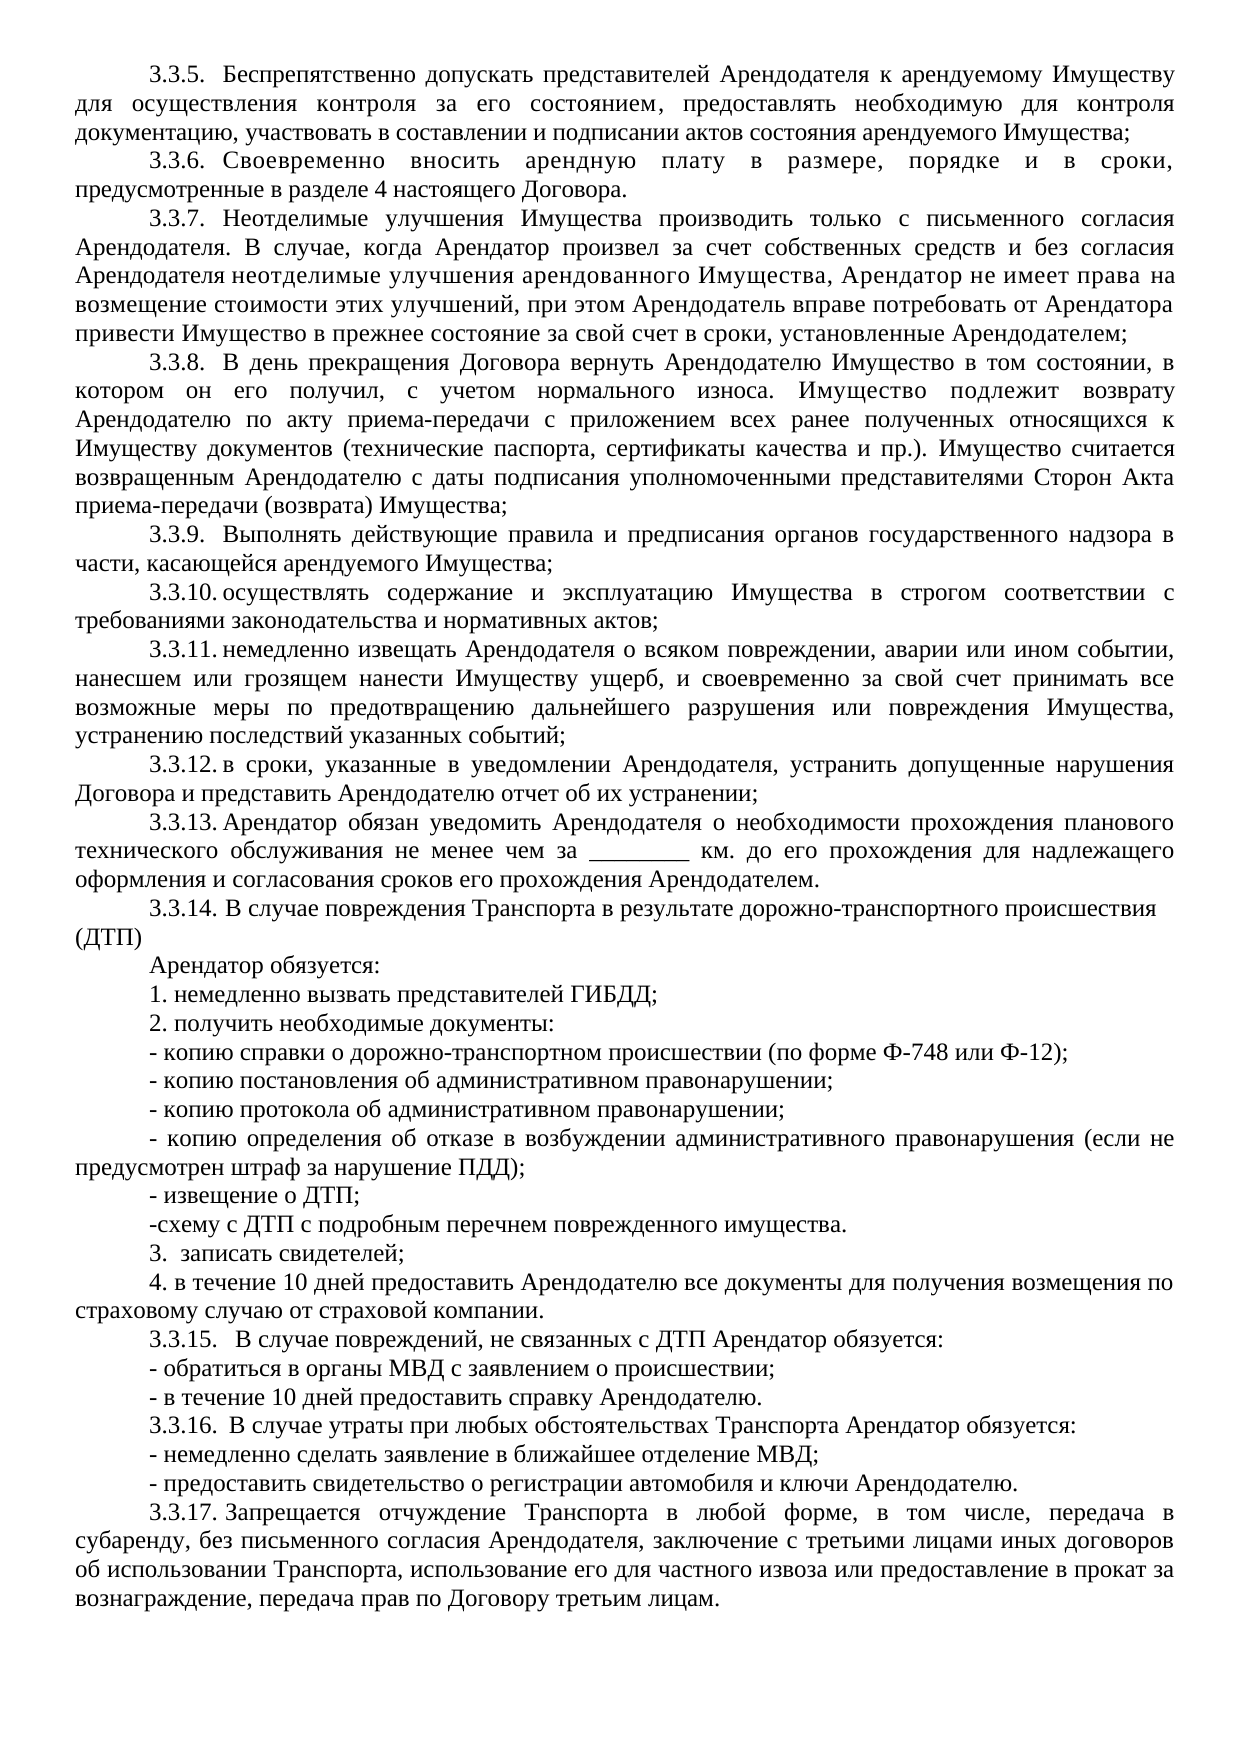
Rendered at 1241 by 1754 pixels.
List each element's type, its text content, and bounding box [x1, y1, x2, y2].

text - копию справки о дорожно-транспортном происшествии (по форме Ф-748 или Ф-12); [75, 1037, 1175, 1065]
list осуществлять содержание и эксплуатацию Имущества в строгом соответствии с требованиями законодательства и нормативных актов; [75, 577, 1175, 634]
text 4. в течение 10 дней предоставить Арендодателю все документы для получения возмещения по страховому случаю от страховой компании. [75, 1267, 1175, 1324]
text -схему с ДТП с подробным перечнем поврежденного имущества. [75, 1209, 1175, 1238]
list Арендатор обязан уведомить Арендодателя о необходимости прохождения планового технического обслуживания не менее чем за ________ км. до его прохождения для надлежащего оформления и согласования сроков его прохождения Арендодателем. [75, 807, 1175, 893]
text - в течение 10 дней предоставить справку Арендодателю. [75, 1382, 1175, 1410]
list Запрещается отчуждение Транспорта в любой форме, в том числе, передача в субаренду, без письменного согласия Арендодателя, заключение с третьими лицами иных договоров об использовании Транспорта, использование его для частного извоза или предоставление в прокат за вознаграждение, передача прав по Договору третьим лицам. [75, 1497, 1175, 1612]
list Беспрепятственно допускать представителей Арендодателя к арендуемому Имуществу для осуществления контроля за его состоянием, предоставлять необходимую для контроля документацию, участвовать в составлении и подписании актов состояния арендуемого Имущества; [75, 59, 1175, 145]
text 2. получить необходимые документы: [75, 1008, 1175, 1037]
list Выполнять действующие правила и предписания органов государственного надзора в части, касающейся арендуемого Имущества; [75, 519, 1175, 577]
list В случае повреждения Транспорта в результате дорожно-транспортного происшествия (ДТП) [75, 893, 1175, 950]
list В случае повреждений, не связанных с ДТП Арендатор обязуется: [75, 1324, 1175, 1353]
text Арендатор обязуется: [75, 950, 1175, 979]
list в сроки, указанные в уведомлении Арендодателя, устранить допущенные нарушения Договора и представить Арендодателю отчет об их устранении; [75, 749, 1175, 807]
text - обратиться в органы МВД с заявлением о происшествии; [75, 1353, 1175, 1382]
text 3. записать свидетелей; [75, 1238, 1175, 1267]
text - немедленно сделать заявление в ближайшее отделение МВД; [75, 1439, 1175, 1468]
text - извещение о ДТП; [75, 1180, 1175, 1209]
text - копию определения об отказе в возбуждении административного правонарушения (если не предусмотрен штраф за нарушение ПДД); [75, 1123, 1175, 1180]
list немедленно извещать Арендодателя о всяком повреждении, аварии или ином событии, нанесшем или грозящем нанести Имуществу ущерб, и своевременно за свой счет принимать все возможные меры по предотвращению дальнейшего разрушения или повреждения Имущества, устранению последствий указанных событий; [75, 634, 1175, 749]
text - копию протокола об административном правонарушении; [75, 1094, 1175, 1123]
list Неотделимые улучшения Имущества производить только с письменного согласия Арендодателя. В случае, когда Арендатор произвел за счет собственных средств и без согласия Арендодателя неотделимые улучшения арендованного Имущества, Арендатор не имеет права на возмещение стоимости этих улучшений, при этом Арендодатель вправе потребовать от Арендатора привести Имущество в прежнее состояние за свой счет в сроки, установленные Арендодателем; [75, 203, 1175, 347]
text - предоставить свидетельство о регистрации автомобиля и ключи Арендодателю. [75, 1468, 1175, 1497]
text - копию постановления об административном правонарушении; [75, 1065, 1175, 1094]
text 1. немедленно вызвать представителей ГИБДД; [75, 979, 1175, 1008]
list В случае утраты при любых обстоятельствах Транспорта Арендатор обязуется: [75, 1410, 1175, 1439]
list В день прекращения Договора вернуть Арендодателю Имущество в том состоянии, в котором он его получил, с учетом нормального износа. Имущество подлежит возврату Арендодателю по акту приема-передачи с приложением всех ранее полученных относящихся к Имуществу документов (технические паспорта, сертификаты качества и пр.). Имущество считается возвращенным Арендодателю с даты подписания уполномоченными представителями Сторон Акта приема-передачи (возврата) Имущества; [75, 347, 1175, 519]
list Своевременно вносить арендную плату в размере, порядке и в сроки, предусмотренные в разделе 4 настоящего Договора. [75, 145, 1175, 203]
